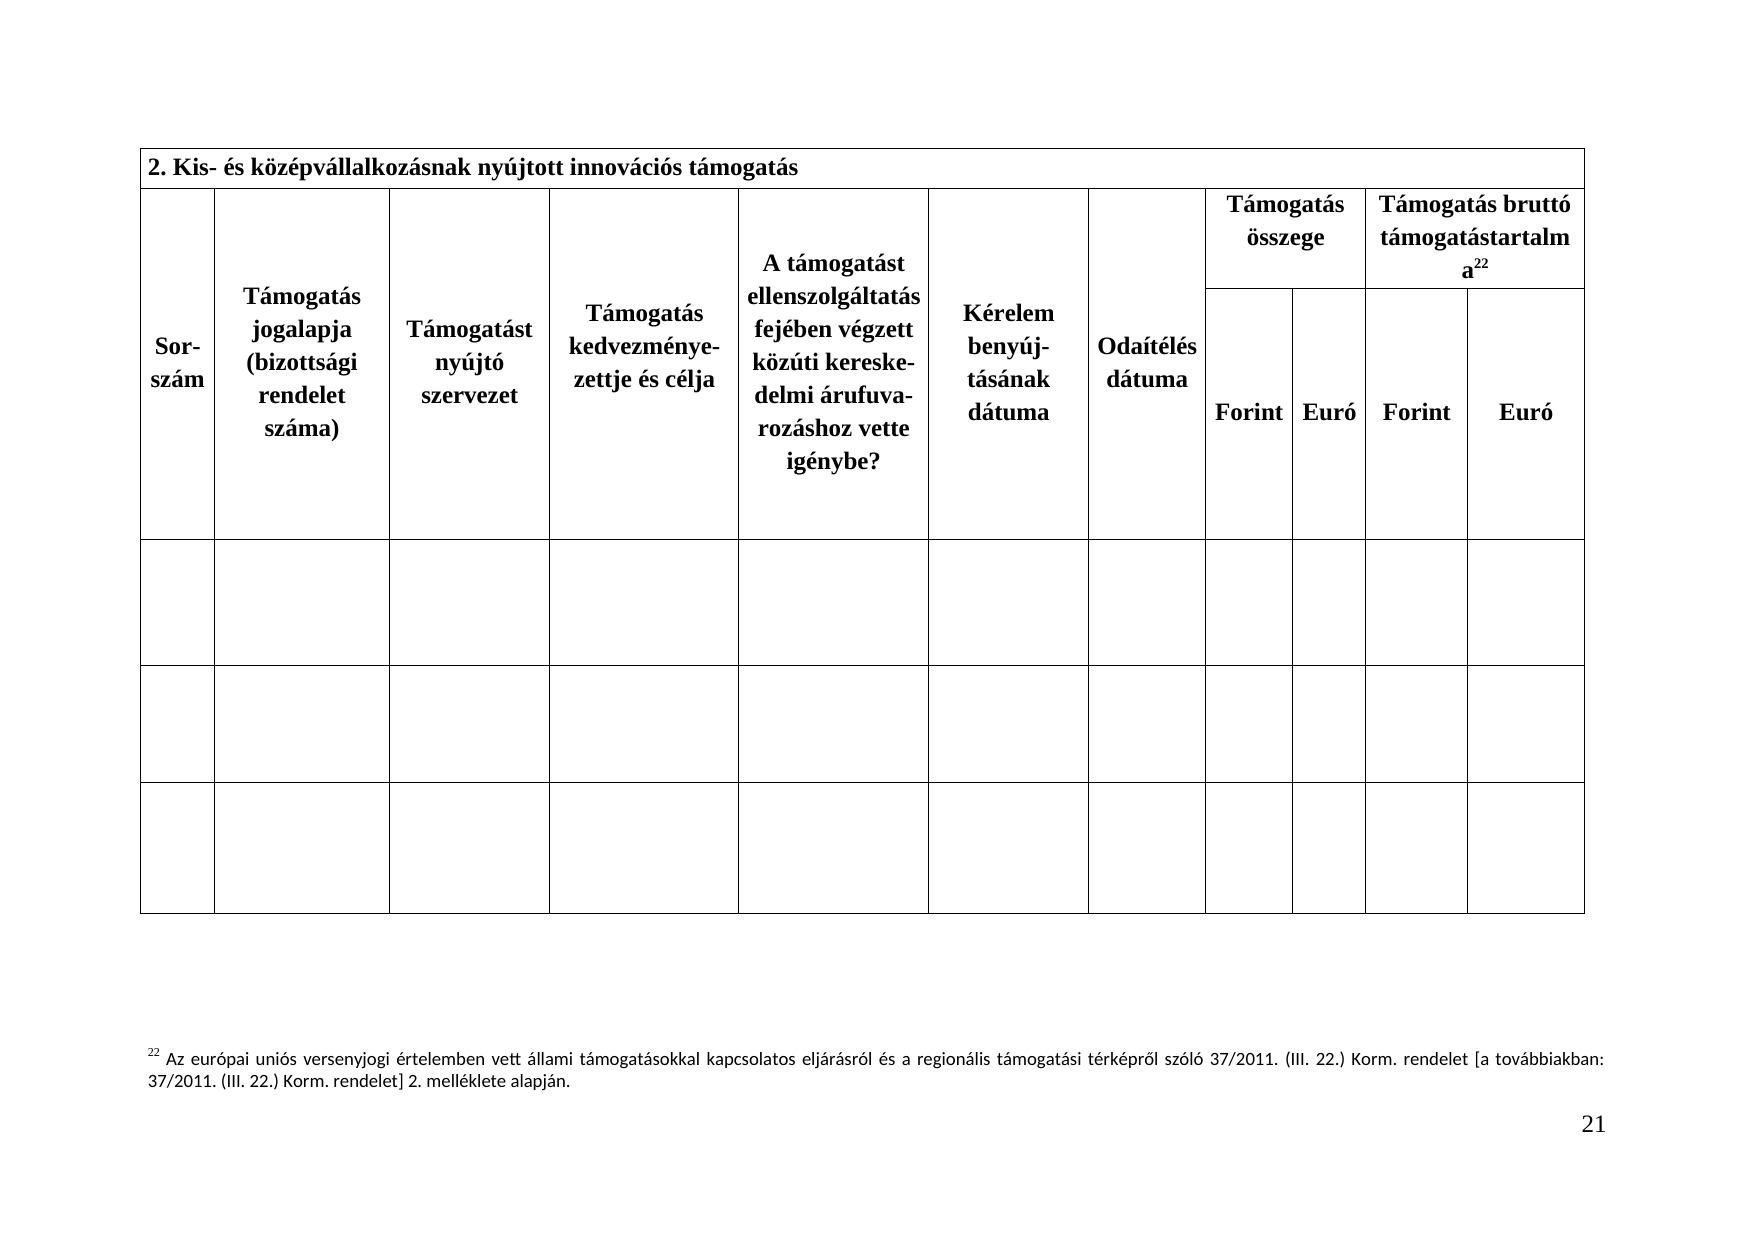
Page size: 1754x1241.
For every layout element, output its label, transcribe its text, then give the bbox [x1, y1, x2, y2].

table_cell Támogatás bruttó támogatástartalma [1366, 189, 1584, 288]
table_cell [1089, 783, 1205, 913]
table_cell Forint [1366, 289, 1467, 539]
table_cell Kérelem benyúj-tásának dátuma [929, 189, 1088, 539]
table_cell [1366, 783, 1467, 913]
table_cell [1293, 783, 1365, 913]
table_cell [739, 540, 928, 665]
table_cell [550, 783, 738, 913]
table_header 2. Kis- és középvállalkozásnak nyújtott innovációs támogatás [141, 149, 1584, 188]
table_cell [739, 666, 928, 782]
table_cell Támogatás kedvezménye-zettje és célja [550, 189, 738, 539]
table_cell [390, 783, 549, 913]
table_cell [1468, 540, 1584, 665]
table_cell [1293, 666, 1365, 782]
table_cell Odaítélés dátuma [1089, 189, 1205, 539]
table_cell [739, 783, 928, 913]
table_cell Támogatást nyújtó szervezet [390, 189, 549, 539]
table_cell [550, 666, 738, 782]
table_cell [141, 666, 214, 782]
table_cell [215, 783, 389, 913]
table_cell Sor-szám [141, 189, 214, 539]
table_cell [1206, 666, 1292, 782]
table_cell [390, 666, 549, 782]
table_cell Forint [1206, 289, 1292, 539]
table_cell [1089, 666, 1205, 782]
table_cell [215, 540, 389, 665]
table_cell [390, 540, 549, 665]
table_cell Támogatás jogalapja (bizottsági rendelet száma) [215, 189, 389, 539]
table_cell Euró [1293, 289, 1365, 539]
table_cell Euró [1468, 289, 1584, 539]
table_cell [141, 783, 214, 913]
table_cell [929, 666, 1088, 782]
table_cell [1468, 666, 1584, 782]
table_cell [1468, 783, 1584, 913]
table_cell [215, 666, 389, 782]
table_cell [1089, 540, 1205, 665]
table_cell A támogatást ellenszolgáltatás fejében végzett közúti kereske-delmi árufuva-rozáshoz vette igénybe? [739, 189, 928, 539]
table_cell Támogatás összege [1206, 189, 1365, 288]
table_cell [929, 783, 1088, 913]
table_cell [1206, 540, 1292, 665]
table_cell [1366, 540, 1467, 665]
table_cell [929, 540, 1088, 665]
table_cell [1366, 666, 1467, 782]
table_cell [1293, 540, 1365, 665]
table_cell [550, 540, 738, 665]
table_cell [141, 540, 214, 665]
table_cell [1206, 783, 1292, 913]
